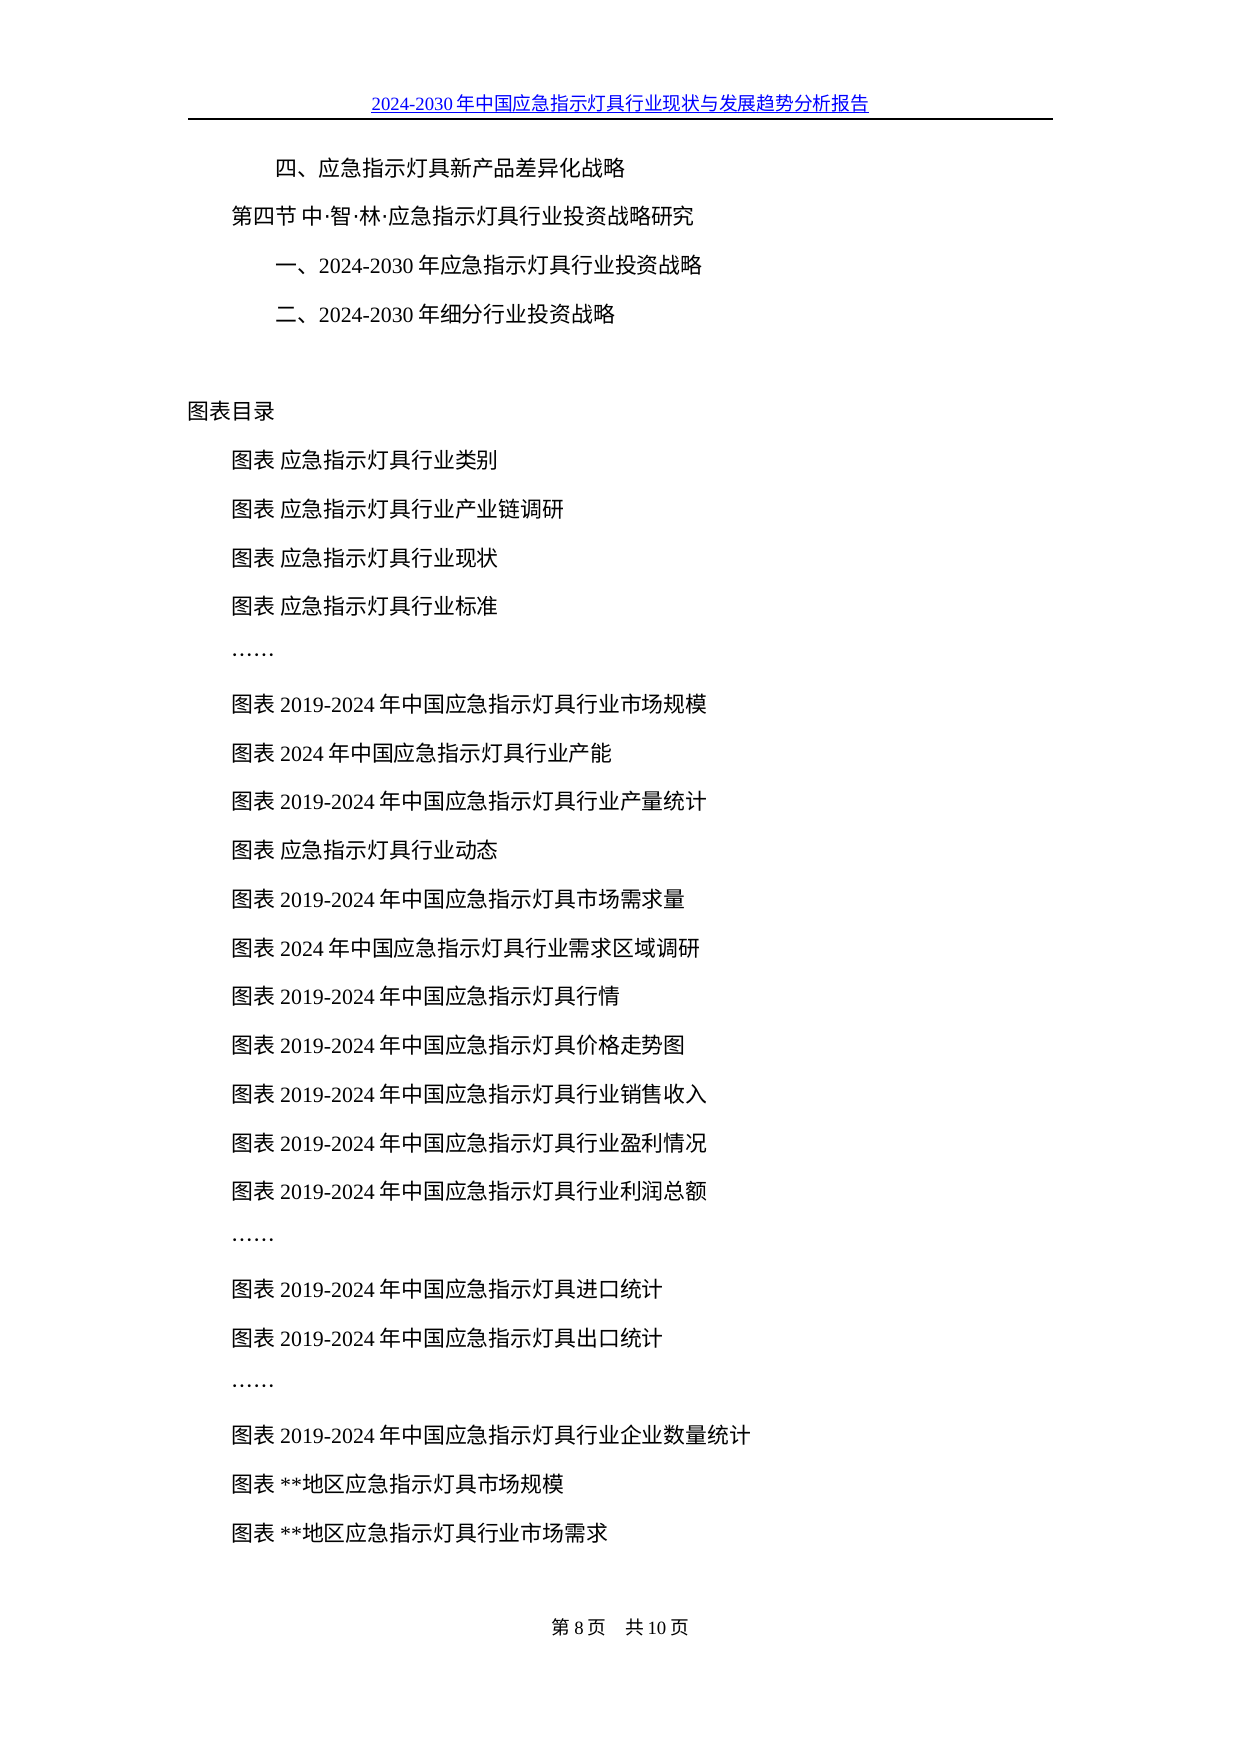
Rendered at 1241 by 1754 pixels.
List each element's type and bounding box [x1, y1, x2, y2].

text [187, 150, 1053, 1548]
